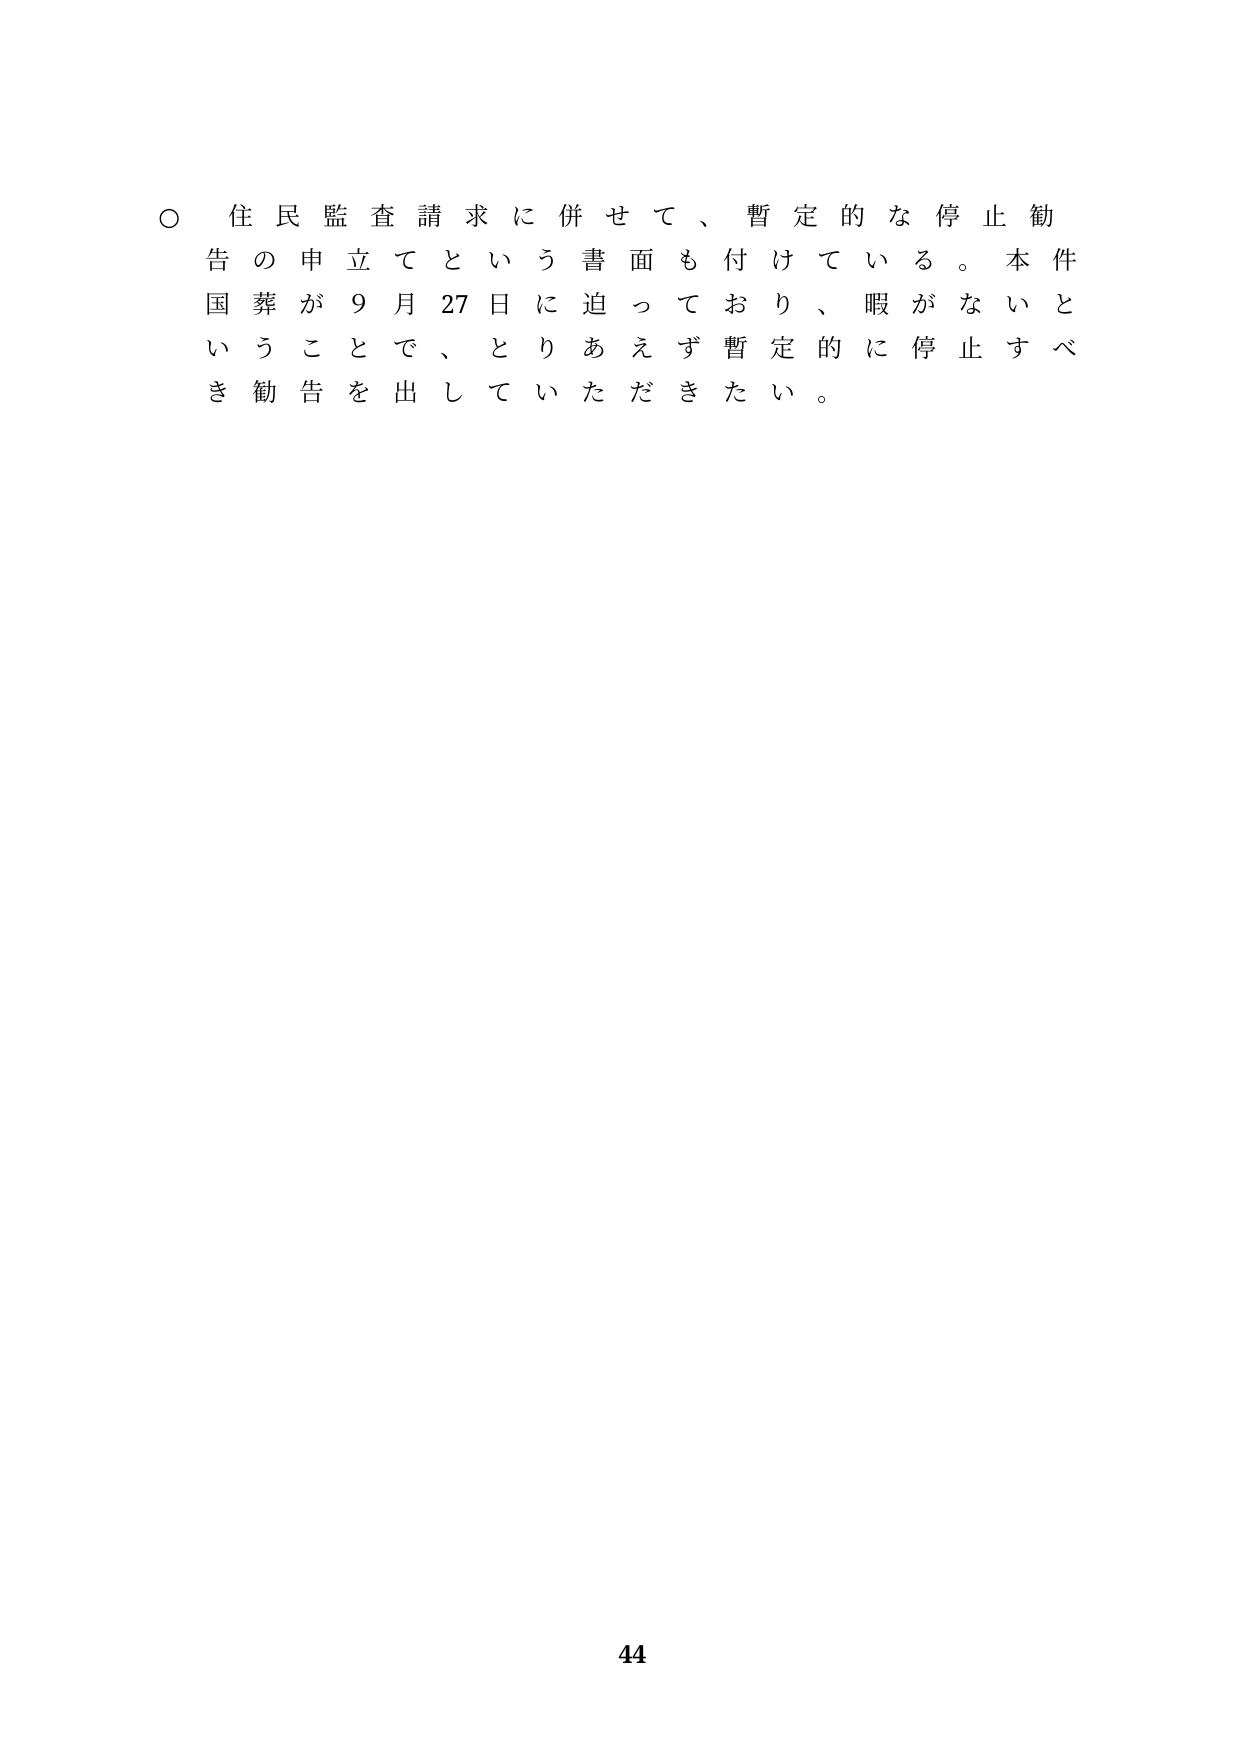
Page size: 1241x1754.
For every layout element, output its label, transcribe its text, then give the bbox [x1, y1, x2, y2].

text ○ 住民監査請求に併せて、暫定的な停止勧告の申立てという書面も付けている。本件国葬が９月27日に迫っており、暇がないということで、とりあえず暫定的に停止すべき勧告を出していただきたい。 [158, 192, 1100, 413]
